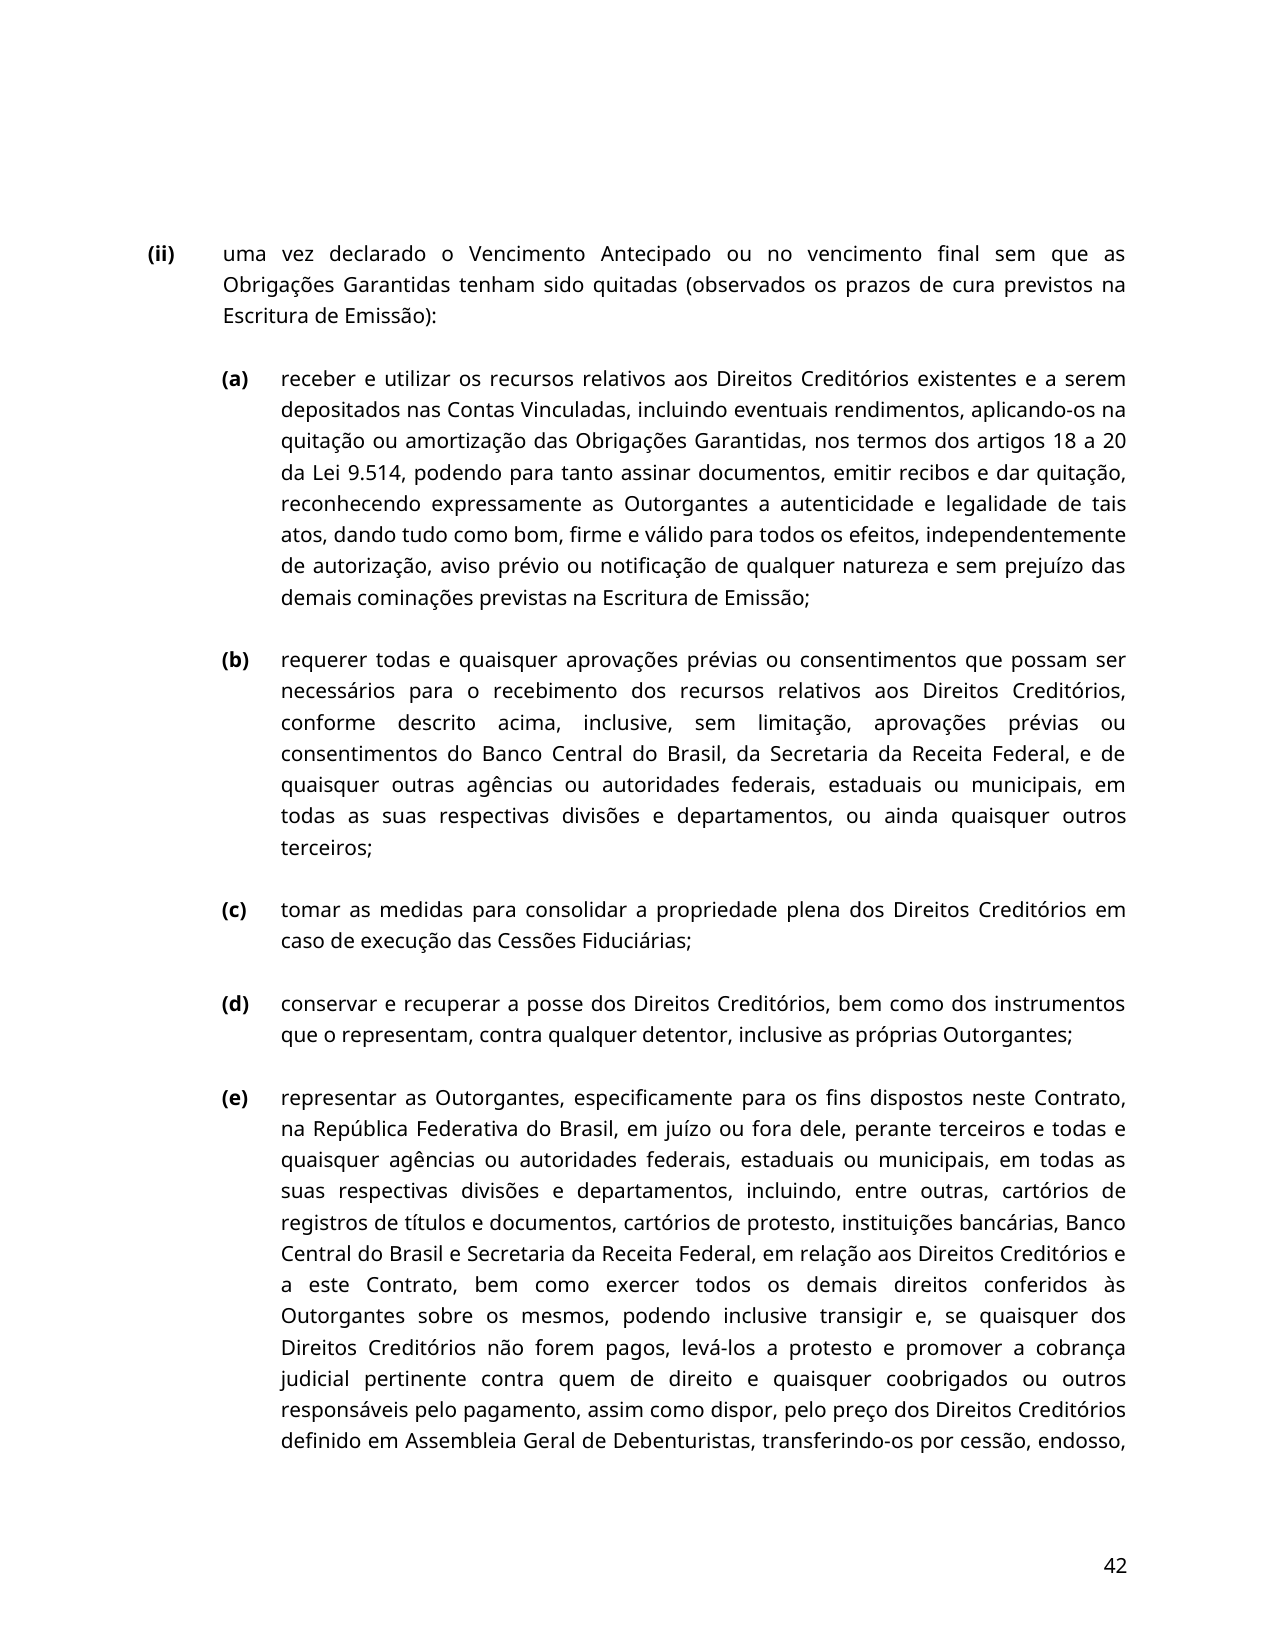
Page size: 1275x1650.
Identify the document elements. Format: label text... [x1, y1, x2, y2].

list requerer todas e quaisquer aprovações prévias ou consentimentos que possam ser necessários para o recebimento dos recursos relativos aos Direitos Creditórios, conforme descrito acima, inclusive, sem limitação, aprovações prévias ou consentimentos do Banco Central do Brasil, da Secretaria da Receita Federal, e de quaisquer outras agências ou autoridades federais, estaduais ou municipais, em todas as suas respectivas divisões e departamentos, ou ainda quaisquer outros terceiros; [222, 642, 1127, 861]
list conservar e recuperar a posse dos Direitos Creditórios, bem como dos instrumentos que o representam, contra qualquer detentor, inclusive as próprias Outorgantes; [222, 986, 1127, 1049]
list receber e utilizar os recursos relativos aos Direitos Creditórios existentes e a serem depositados nas Contas Vinculadas, incluindo eventuais rendimentos, aplicando-os na quitação ou amortização das Obrigações Garantidas, nos termos dos artigos 18 a 20 da Lei 9.514, podendo para tanto assinar documentos, emitir recibos e dar quitação, reconhecendo expressamente as Outorgantes a autenticidade e legalidade de tais atos, dando tudo como bom, firme e válido para todos os efeitos, independentemente de autorização, aviso prévio ou notificação de qualquer natureza e sem prejuízo das demais cominações previstas na Escritura de Emissão; [222, 361, 1127, 611]
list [222, 1080, 1127, 1455]
list uma vez declarado o Vencimento Antecipado ou no vencimento final sem que as Obrigações Garantidas tenham sido quitadas (observados os prazos de cura previstos na Escritura de Emissão): [148, 236, 1127, 330]
list tomar as medidas para consolidar a propriedade plena dos Direitos Creditórios em caso de execução das Cessões Fiduciárias; [222, 892, 1127, 955]
